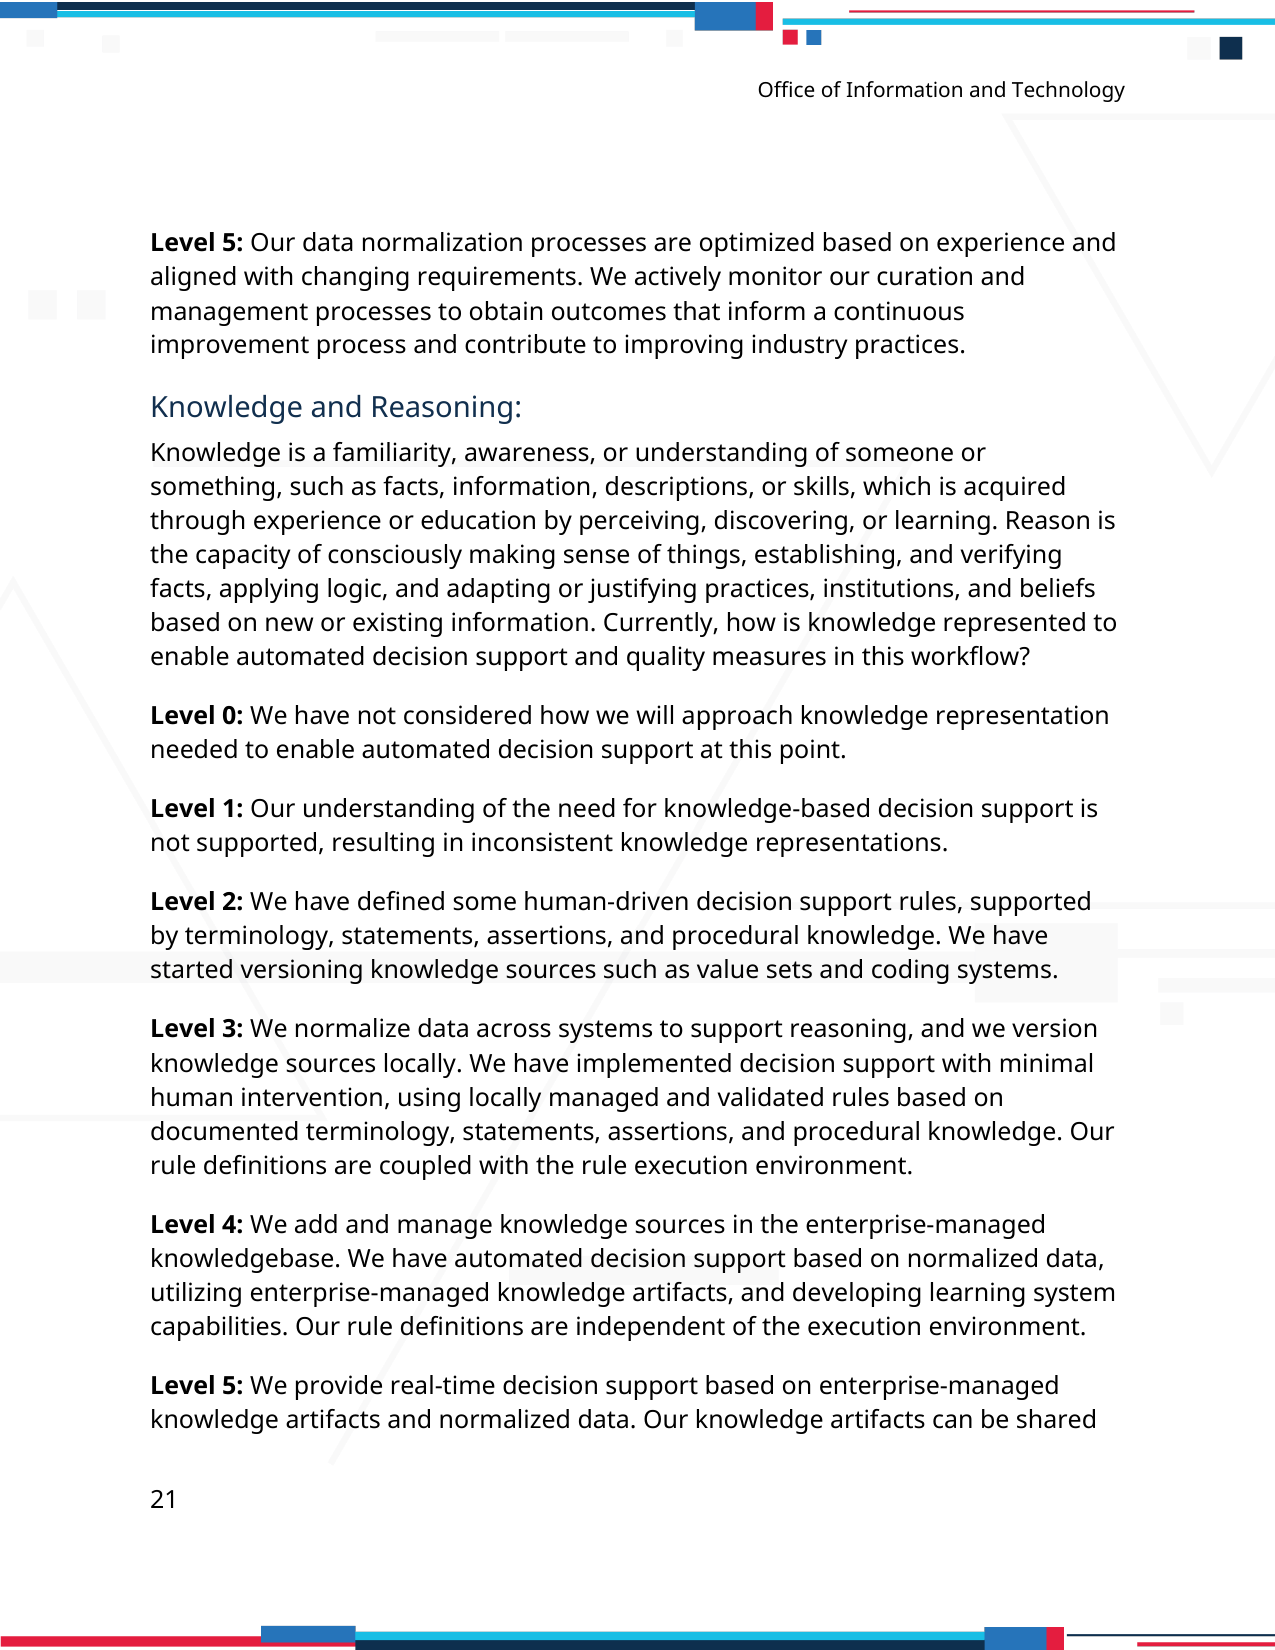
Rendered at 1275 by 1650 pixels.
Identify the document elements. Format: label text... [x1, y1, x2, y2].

text Knowledge is a familiarity, awareness, or understanding of someone or something, such as facts, information, descriptions, or skills, which is acquired through experience or education by perceiving, discovering, or learning. Reason is the capacity of consciously making sense of things, establishing, and verifying facts, applying logic, and adapting or justifying practices, institutions, and beliefs based on new or existing information. Currently, how is knowledge represented to enable automated decision support and quality measures in this workflow? [150, 434, 1125, 673]
subtitle Knowledge and Reasoning: [150, 386, 1125, 426]
text Level 1: Our understanding of the need for knowledge-based decision support is not supported, resulting in inconsistent knowledge representations. [150, 791, 1125, 859]
text Level 4: We add and manage knowledge sources in the enterprise-managed knowledgebase. We have automated decision support based on normalized data, utilizing enterprise-managed knowledge artifacts, and developing learning system capabilities. Our rule definitions are independent of the execution environment. [150, 1206, 1125, 1343]
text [150, 1368, 1125, 1436]
text Level 3: We normalize data across systems to support reasoning, and we version knowledge sources locally. We have implemented decision support with minimal human intervention, using locally managed and validated rules based on documented terminology, statements, assertions, and procedural knowledge. Our rule definitions are coupled with the rule execution environment. [150, 1011, 1125, 1181]
picture [0, 2, 1275, 1650]
text Level 0: We have not considered how we will approach knowledge representation needed to enable automated decision support at this point. [150, 698, 1125, 766]
text Level 5: Our data normalization processes are optimized based on experience and aligned with changing requirements. We actively monitor our curation and management processes to obtain outcomes that inform a continuous improvement process and contribute to improving industry practices. [150, 225, 1125, 361]
text Level 2: We have defined some human-driven decision support rules, supported by terminology, statements, assertions, and procedural knowledge. We have started versioning knowledge sources such as value sets and coding systems. [150, 884, 1125, 986]
